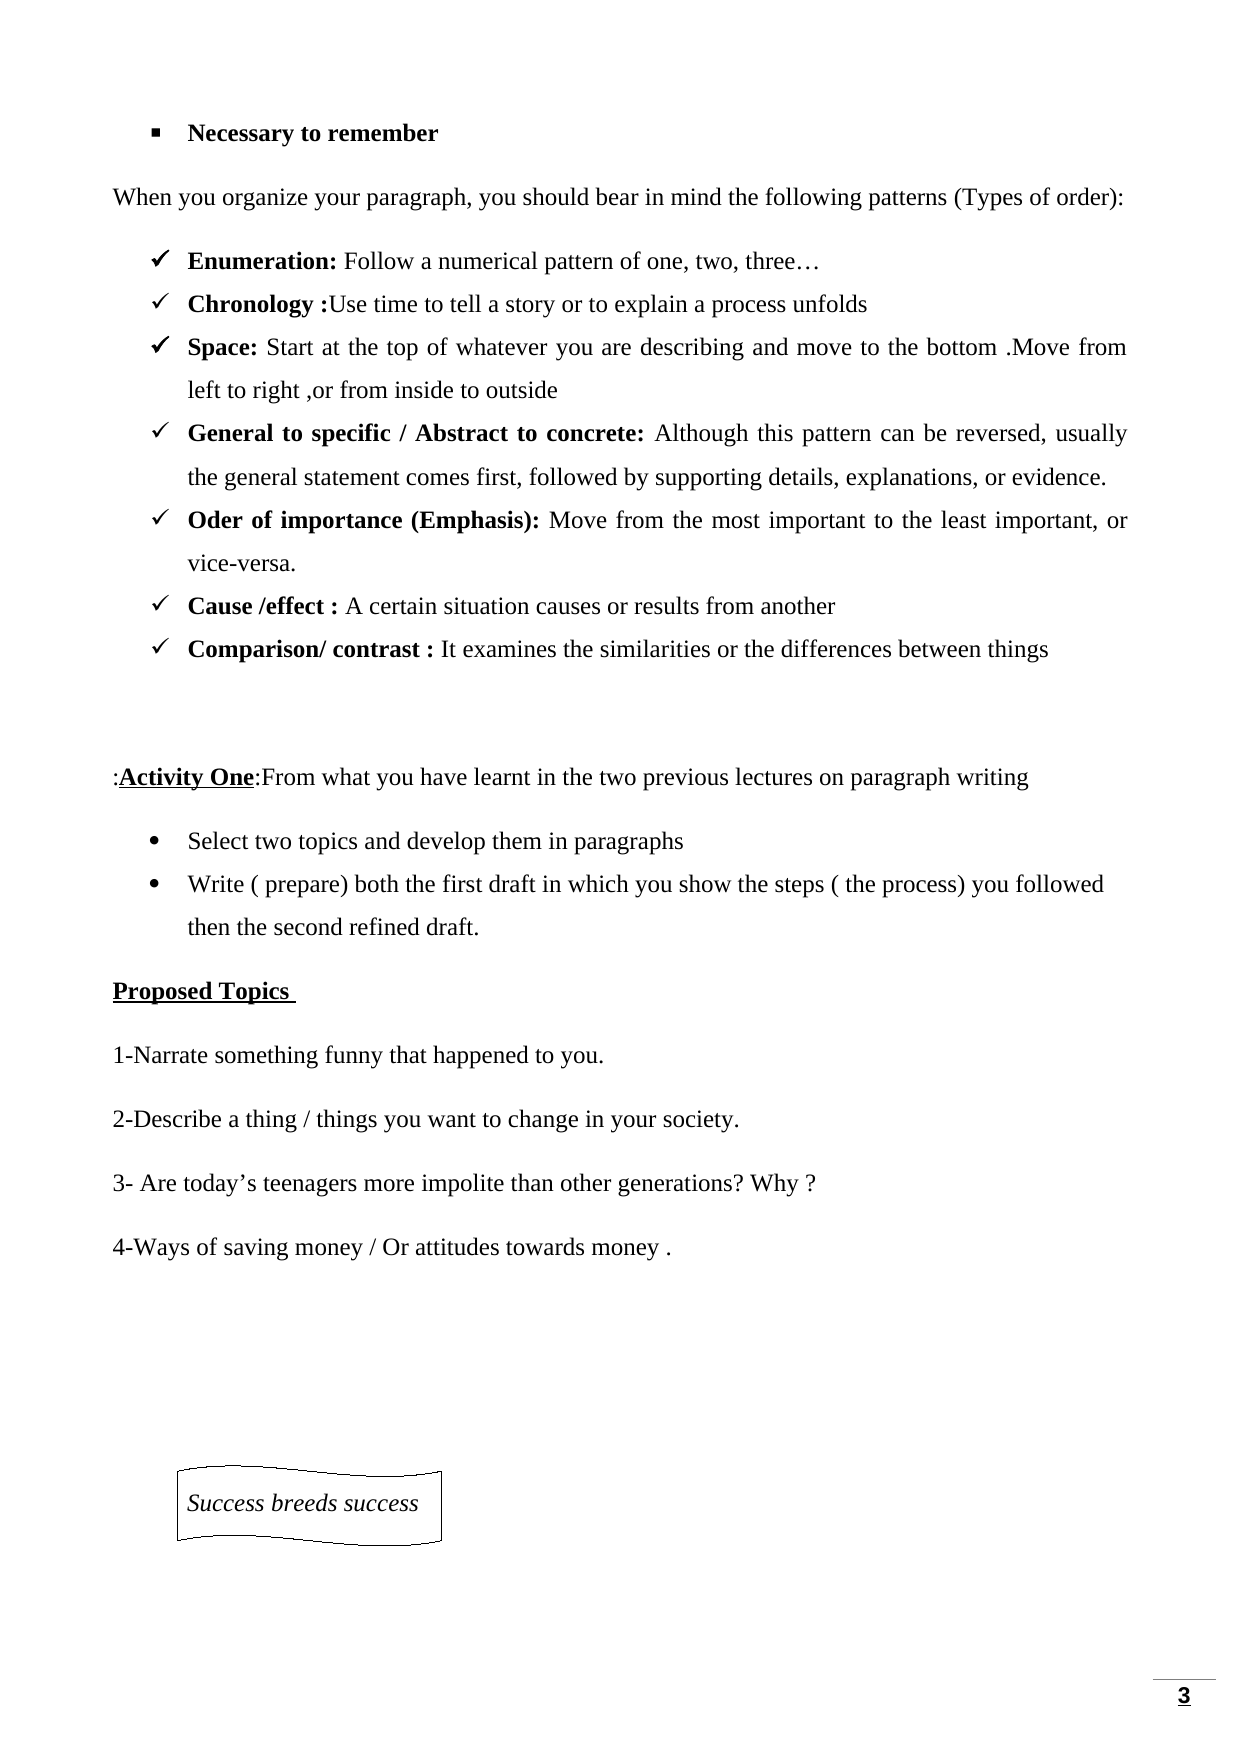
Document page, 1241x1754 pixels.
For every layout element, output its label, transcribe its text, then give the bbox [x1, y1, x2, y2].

list General to specific / Abstract to concrete: Although this pattern can be reversed, usually the general statement comes first, followed by supporting details, explanations, or evidence. [150, 418, 1128, 490]
text Proposed Topics [112, 976, 1128, 1005]
text 4-Ways of saving money / Or attitudes towards money . [112, 1232, 1128, 1261]
list Chronology :Use time to tell a story or to explain a process unfolds [150, 289, 1128, 318]
list Select two topics and develop them in paragraphs [150, 826, 1128, 855]
text 3- Are today’s teenagers more impolite than other generations? Why ? [112, 1168, 1128, 1197]
text Success breeds success [112, 1488, 1128, 1517]
list Write ( prepare) both the first draft in which you show the steps ( the process) you followed then the second refined draft. [150, 869, 1128, 941]
list Necessary to remember [150, 118, 1128, 147]
list Cause /effect : A certain situation causes or results from another [150, 591, 1128, 620]
list Comparison/ contrast : It examines the similarities or the differences between things [150, 634, 1128, 663]
text Activity One:From what you have learnt in the two previous lectures on paragraph writing: [112, 762, 1128, 791]
text When you organize your paragraph, you should bear in mind the following patterns (Types of order): [112, 182, 1128, 211]
text 2-Describe a thing / things you want to change in your society. [112, 1104, 1128, 1133]
list Enumeration: Follow a numerical pattern of one, two, three… [150, 246, 1128, 275]
list Space: Start at the top of whatever you are describing and move to the bottom .Move from left to right ,or from inside to outside [150, 332, 1128, 404]
text 1-Narrate something funny that happened to you. [112, 1040, 1128, 1069]
list Oder of importance (Emphasis): Move from the most important to the least important, or vice-versa. [150, 505, 1128, 577]
